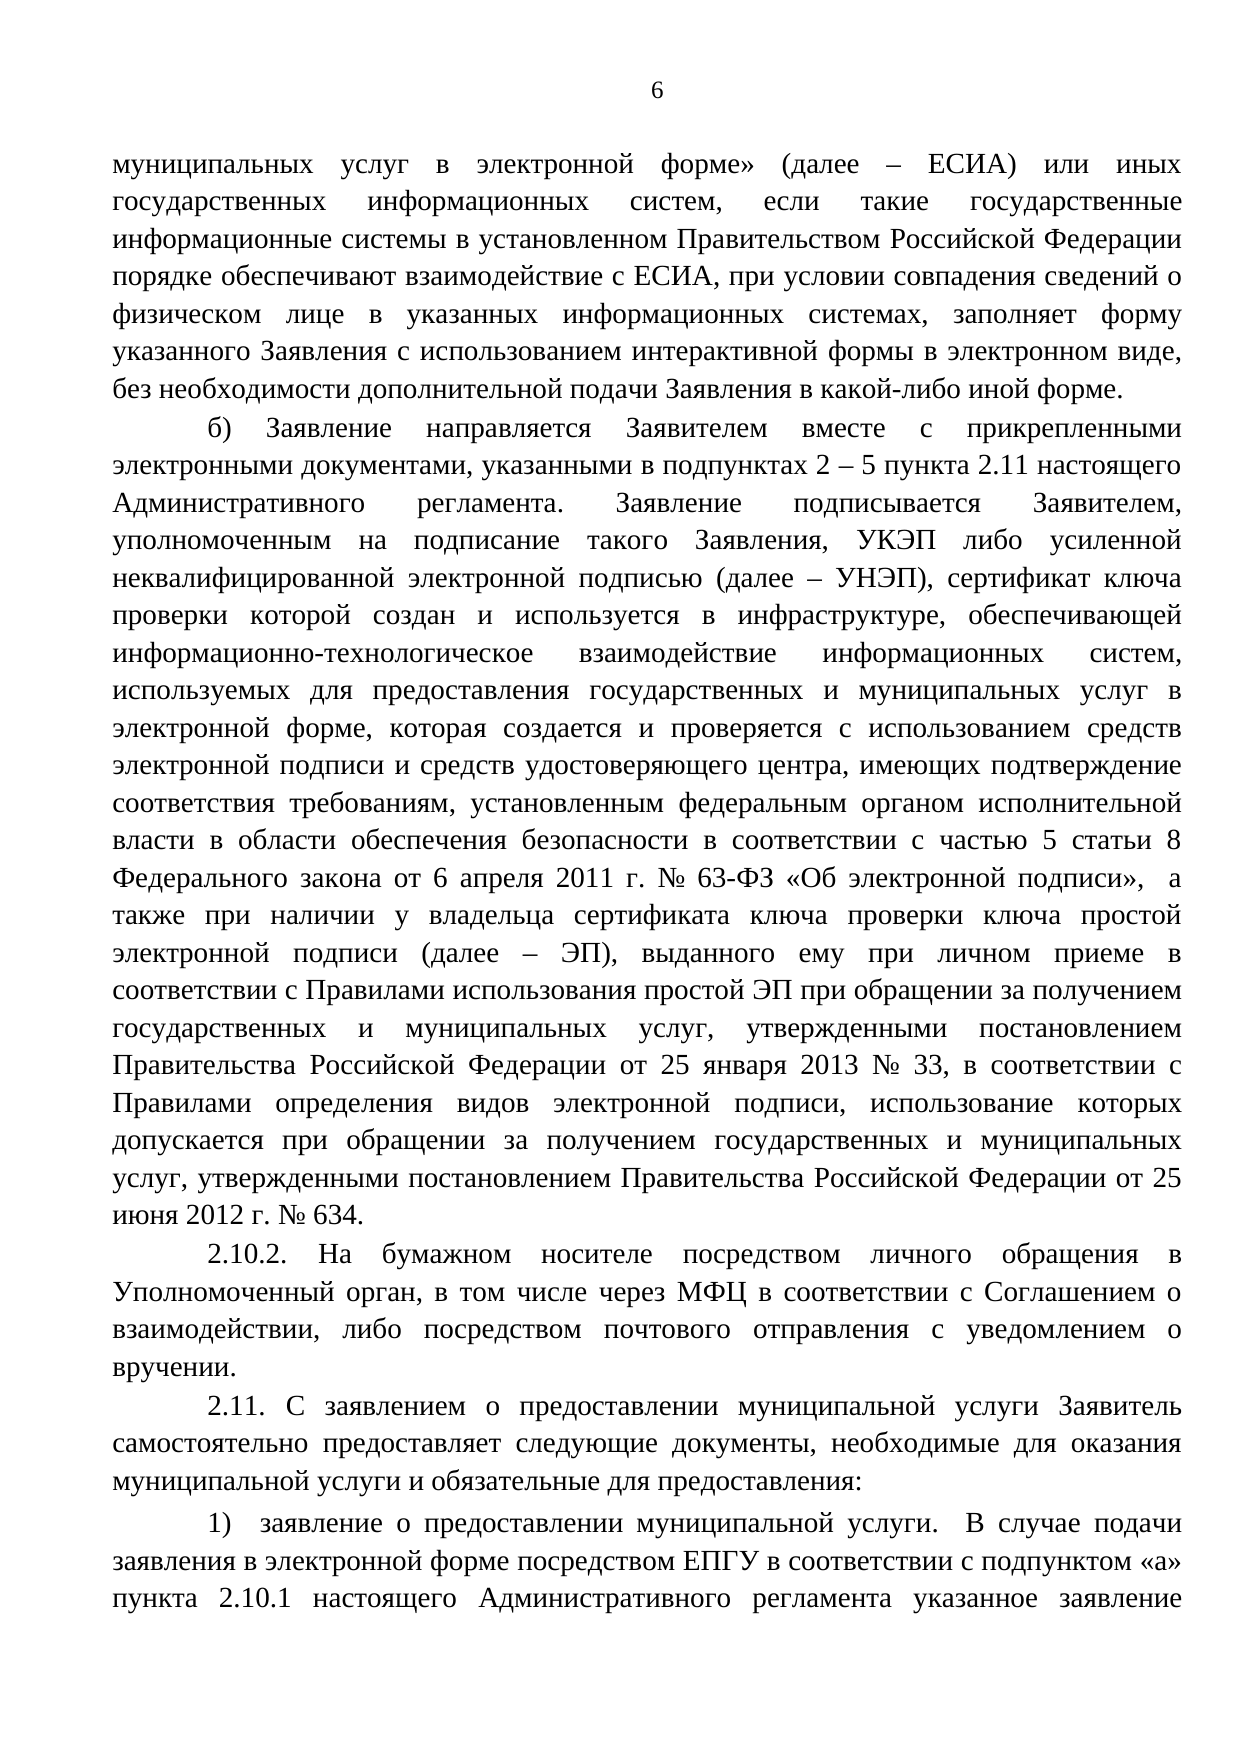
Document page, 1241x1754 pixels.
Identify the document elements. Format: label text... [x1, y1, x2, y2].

text б) Заявление направляется Заявителем вместе с прикрепленными электронными документами, указанными в подпунктах 2 – 5 пункта 2.11 настоящего Административного регламента. Заявление подписывается Заявителем, уполномоченным на подписание такого Заявления, УКЭП либо усиленной неквалифицированной электронной подписью (далее – УНЭП), сертификат ключа проверки которой создан и используется в инфраструктуре, обеспечивающей информационно-технологическое взаимодействие информационных систем, используемых для предоставления государственных и муниципальных услуг в электронной форме, которая создается и проверяется с использованием средств электронной подписи и средств удостоверяющего центра, имеющих подтверждение соответствия требованиям, установленным федеральным органом исполнительной власти в области обеспечения безопасности в соответствии с частью 5 статьи 8 Федерального закона от 6 апреля 2011 г. № 63-ФЗ «Об электронной подписи», а также при наличии у владельца сертификата ключа проверки ключа простой электронной подписи (далее – ЭП), выданного ему при личном приеме в соответствии с Правилами использования простой ЭП при обращении за получением государственных и муниципальных услуг, утвержденными постановлением Правительства Российской Федерации от 25 января 2013 № 33, в соответствии с Правилами определения видов электронной подписи, использование которых допускается при обращении за получением государственных и муниципальных услуг, утвержденными постановлением Правительства Российской Федерации от 25 июня 2012 г. № 634. [112, 410, 1183, 1231]
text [112, 146, 1183, 404]
text 2.10.2. На бумажном носителе посредством личного обращения в Уполномоченный орган, в том числе через МФЦ в соответствии с Соглашением о взаимодействии, либо посредством почтового отправления с уведомлением о вручении. [112, 1236, 1183, 1382]
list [112, 1505, 1183, 1614]
text 2.11. С заявлением о предоставлении муниципальной услуги Заявитель самостоятельно предоставляет следующие документы, необходимые для оказания муниципальной услуги и обязательные для предоставления: [112, 1388, 1183, 1497]
